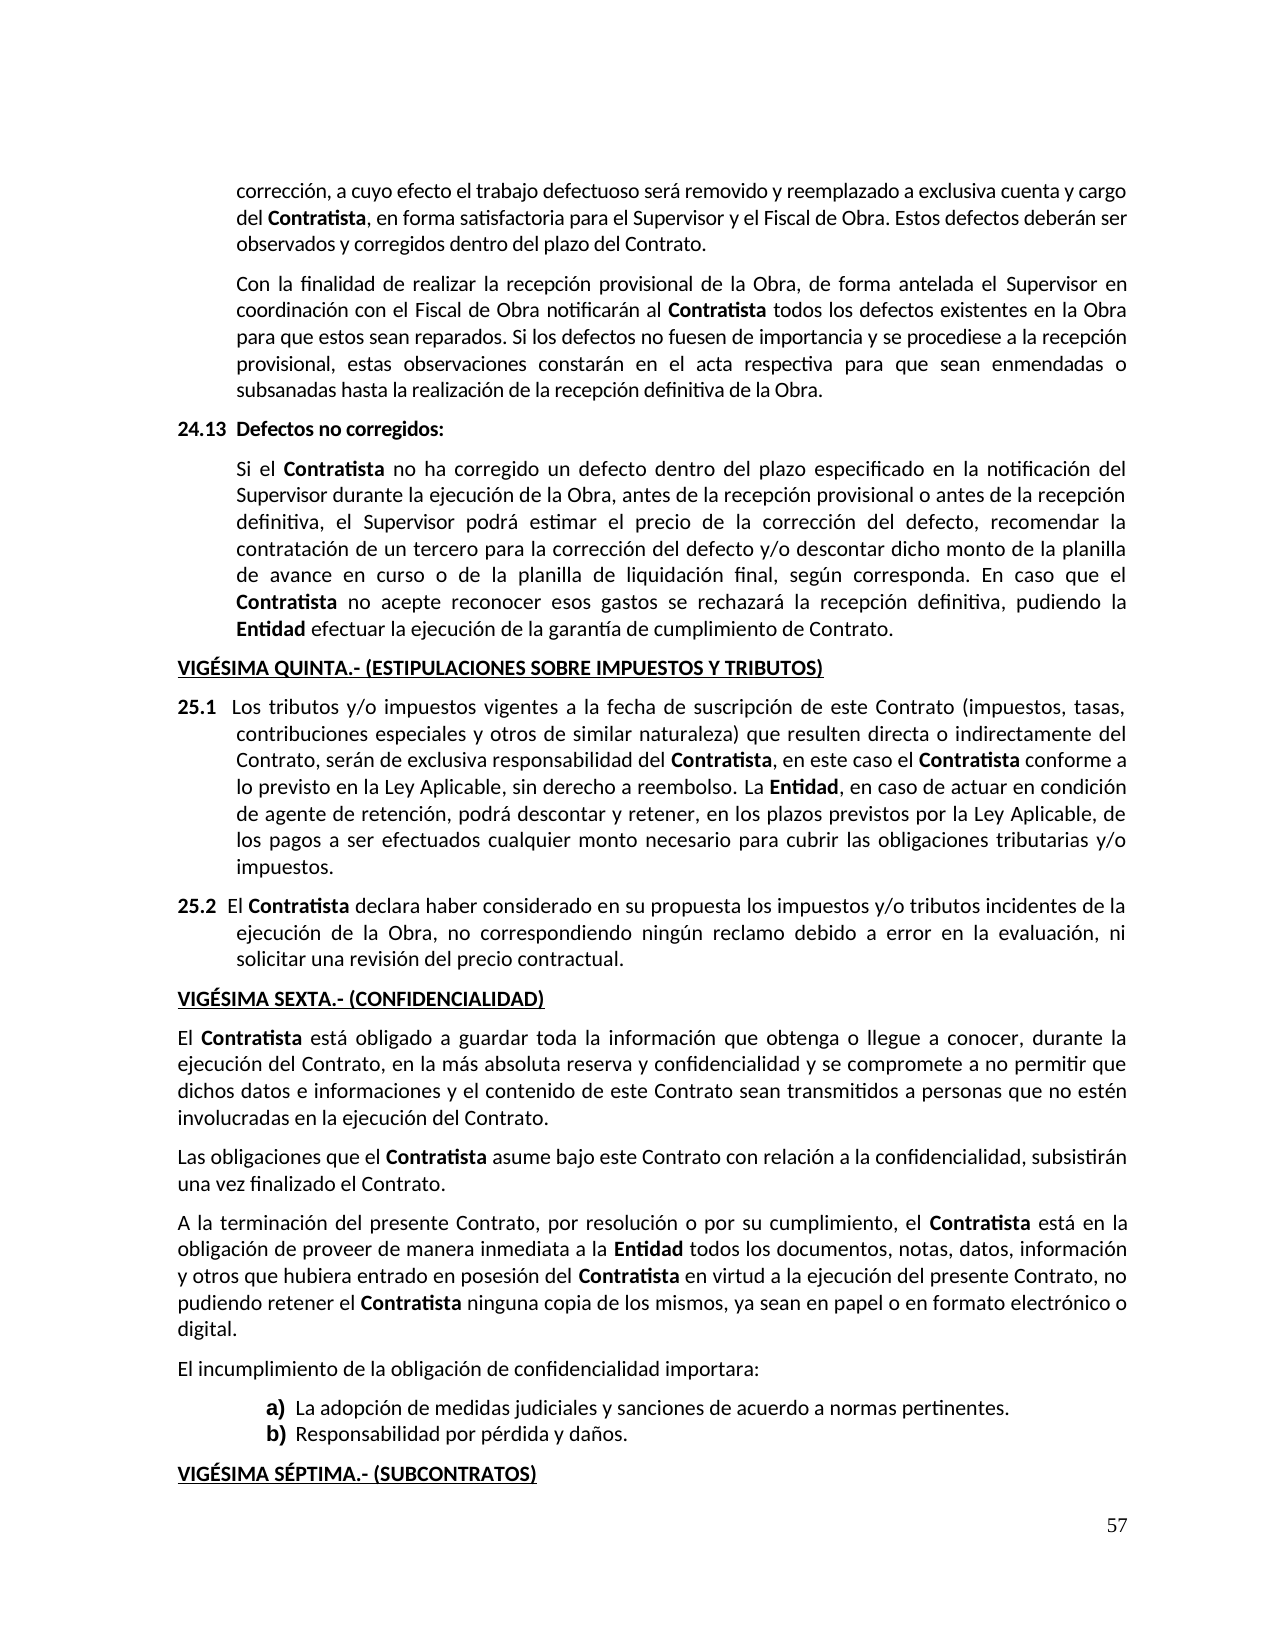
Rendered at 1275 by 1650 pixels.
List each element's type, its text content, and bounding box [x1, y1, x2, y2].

list La adopción de medidas judiciales y sanciones de acuerdo a normas pertinentes. [266, 1394, 1128, 1421]
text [177, 177, 1127, 257]
text VIGÉSIMA SEXTA.- (CONFIDENCIALIDAD) [177, 985, 1127, 1011]
text VIGÉSIMA QUINTA.- (ESTIPULACIONES SOBRE IMPUESTOS Y TRIBUTOS) [177, 654, 1127, 681]
text Las obligaciones que el Contratista asume bajo este Contrato con relación a la confidencialidad, subsistirán una vez finalizado el Contrato. [177, 1143, 1128, 1196]
text Si el Contratista no ha corregido un defecto dentro del plazo especificado en la notificación del Supervisor durante la ejecución de la Obra, antes de la recepción provisional o antes de la recepción definitiva, el Supervisor podrá estimar el precio de la corrección del defecto, recomendar la contratación de un tercero para la corrección del defecto y/o descontar dicho monto de la planilla de avance en curso o de la planilla de liquidación final, según corresponda. En caso que el Contratista no acepte reconocer esos gastos se rechazará la recepción definitiva, pudiendo la Entidad efectuar la ejecución de la garantía de cumplimiento de Contrato. [236, 455, 1127, 641]
list Responsabilidad por pérdida y daños. [266, 1421, 1128, 1447]
text 25.1 Los tributos y/o impuestos vigentes a la fecha de suscripción de este Contrato (impuestos, tasas, contribuciones especiales y otros de similar naturaleza) que resulten directa o indirectamente del Contrato, serán de exclusiva responsabilidad del Contratista, en este caso el Contratista conforme a lo previsto en la Ley Aplicable, sin derecho a reembolso. La Entidad, en caso de actuar en condición de agente de retención, podrá descontar y retener, en los plazos previstos por la Ley Aplicable, de los pagos a ser efectuados cualquier monto necesario para cubrir las obligaciones tributarias y/o impuestos. [177, 693, 1127, 880]
text VIGÉSIMA SÉPTIMA.- (SUBCONTRATOS) [177, 1460, 1127, 1486]
text El Contratista está obligado a guardar toda la información que obtenga o llegue a conocer, durante la ejecución del Contrato, en la más absoluta reserva y confidencialidad y se compromete a no permitir que dichos datos e informaciones y el contenido de este Contrato sean transmitidos a personas que no estén involucradas en la ejecución del Contrato. [177, 1024, 1128, 1131]
text 25.2 El Contratista declara haber considerado en su propuesta los impuestos y/o tributos incidentes de la ejecución de la Obra, no correspondiendo ningún reclamo debido a error en la evaluación, ni solicitar una revisión del precio contractual. [177, 892, 1127, 972]
text 24.13 Defectos no corregidos: [177, 416, 1127, 442]
text Con la finalidad de realizar la recepción provisional de la Obra, de forma antelada el Supervisor en coordinación con el Fiscal de Obra notificarán al Contratista todos los defectos existentes en la Obra para que estos sean reparados. Si los defectos no fuesen de importancia y se procediese a la recepción provisional, estas observaciones constarán en el acta respectiva para que sean enmendadas o subsanadas hasta la realización de la recepción definitiva de la Obra. [177, 270, 1127, 403]
text El incumplimiento de la obligación de confidencialidad importara: [177, 1355, 1128, 1381]
text A la terminación del presente Contrato, por resolución o por su cumplimiento, el Contratista está en la obligación de proveer de manera inmediata a la Entidad todos los documentos, notas, datos, información y otros que hubiera entrado en posesión del Contratista en virtud a la ejecución del presente Contrato, no pudiendo retener el Contratista ninguna copia de los mismos, ya sean en papel o en formato electrónico o digital. [177, 1209, 1128, 1342]
